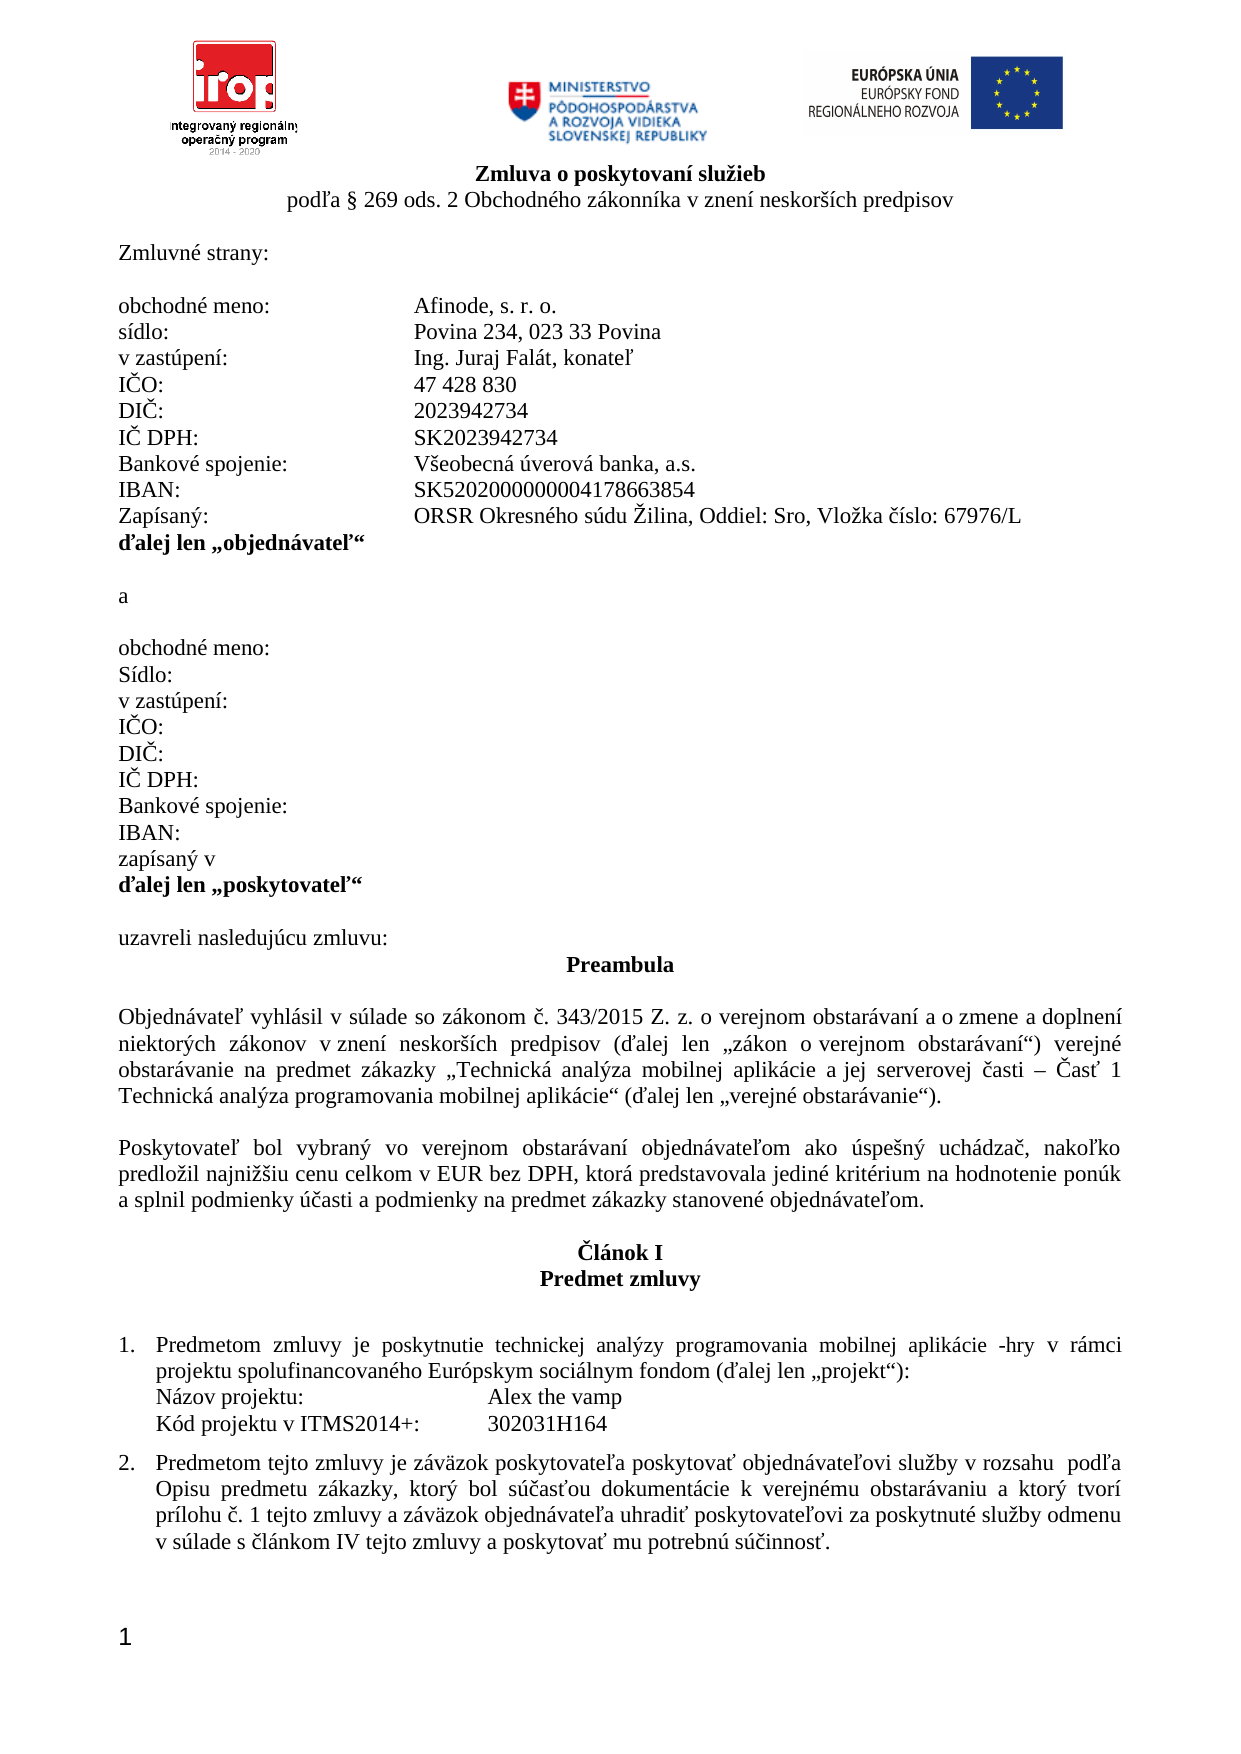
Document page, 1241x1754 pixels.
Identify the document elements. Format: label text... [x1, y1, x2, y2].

text DIČ: [118, 740, 1122, 766]
text Zmluva o poskytovaní služieb [118, 160, 1122, 186]
subtitle Preambula [118, 951, 1122, 977]
list Predmetom tejto zmluvy je záväzok poskytovateľa poskytovať objednávateľovi služby v rozsahu podľa Opisu predmetu zákazky, ktorý bol súčasťou dokumentácie k verejnému obstarávaniu a ktorý tvorí prílohu č. 1 tejto zmluvy a záväzok objednávateľa uhradiť poskytovateľovi za poskytnuté služby odmenu v súlade s článkom IV tejto zmluvy a poskytovať mu potrebnú súčinnosť. [118, 1449, 1122, 1554]
text obchodné meno: Afinode, s. r. o. [118, 292, 1122, 318]
text Bankové spojenie: [118, 792, 1122, 819]
text uzavreli nasledujúcu zmluvu: [118, 924, 1122, 951]
text IČO: [118, 713, 1122, 740]
text Poskytovateľ bol vybraný vo verejnom obstarávaní objednávateľom ako úspešný uchádzač, nakoľko predložil najnižšiu cenu celkom v EUR bez DPH, ktorá predstavovala jediné kritérium na hodnotenie ponúk a splnil podmienky účasti a podmienky na predmet zákazky stanovené objednávateľom. [118, 1134, 1122, 1213]
subtitle Predmet zmluvy [118, 1266, 1122, 1292]
text Bankové spojenie: Všeobecná úverová banka, a.s. [118, 450, 1122, 476]
text ďalej len „objednávateľ“ [118, 529, 1122, 555]
text obchodné meno: [118, 634, 1122, 661]
text IČ DPH: SK2023942734 [118, 423, 1122, 450]
text Kód projektu v ITMS2014+: 302031H164 [156, 1410, 1122, 1436]
subtitle Článok I [118, 1239, 1122, 1266]
text Zmluvné strany: [118, 239, 1122, 265]
text Názov projektu: Alex the vamp [156, 1383, 1122, 1410]
text zapísaný v [118, 845, 1122, 872]
text IBAN: SK5202000000004178663854 [118, 476, 1122, 503]
text IČO: 47 428 830 [118, 371, 1122, 397]
text Zapísaný: ORSR Okresného súdu Žilina, Oddiel: Sro, Vložka číslo: 67976/L [118, 503, 1122, 529]
picture [498, 67, 718, 155]
text Sídlo: [118, 661, 1122, 687]
text v zastúpení: [118, 687, 1122, 713]
picture [801, 50, 1067, 134]
text podľa § 269 ods. 2 Obchodného zákonníka v znení neskorších predpisov [118, 186, 1122, 213]
picture [168, 40, 297, 153]
text ďalej len „poskytovateľ“ [118, 872, 1122, 898]
text IČ DPH: [118, 766, 1122, 792]
text v zastúpení: Ing. Juraj Falát, konateľ [118, 344, 1122, 371]
text IBAN: [118, 819, 1122, 845]
list Predmetom zmluvy je poskytnutie technickej analýzy programovania mobilnej aplikácie -hry v rámci projektu spolufinancovaného Európskym sociálnym fondom (ďalej len „projekt“): [118, 1331, 1122, 1383]
text Objednávateľ vyhlásil v súlade so zákonom č. 343/2015 Z. z. o verejnom obstarávaní a o zmene a doplnení niektorých zákonov v znení neskorších predpisov (ďalej len „zákon o verejnom obstarávaní“) verejné obstarávanie na predmet zákazky „Technická analýza mobilnej aplikácie a jej serverovej časti – Časť 1 Technická analýza programovania mobilnej aplikácie“ (ďalej len „verejné obstarávanie“). [118, 1003, 1122, 1109]
text DIČ: 2023942734 [118, 397, 1122, 423]
text a [118, 582, 1122, 608]
text sídlo: Povina 234, 023 33 Povina [118, 318, 1122, 344]
